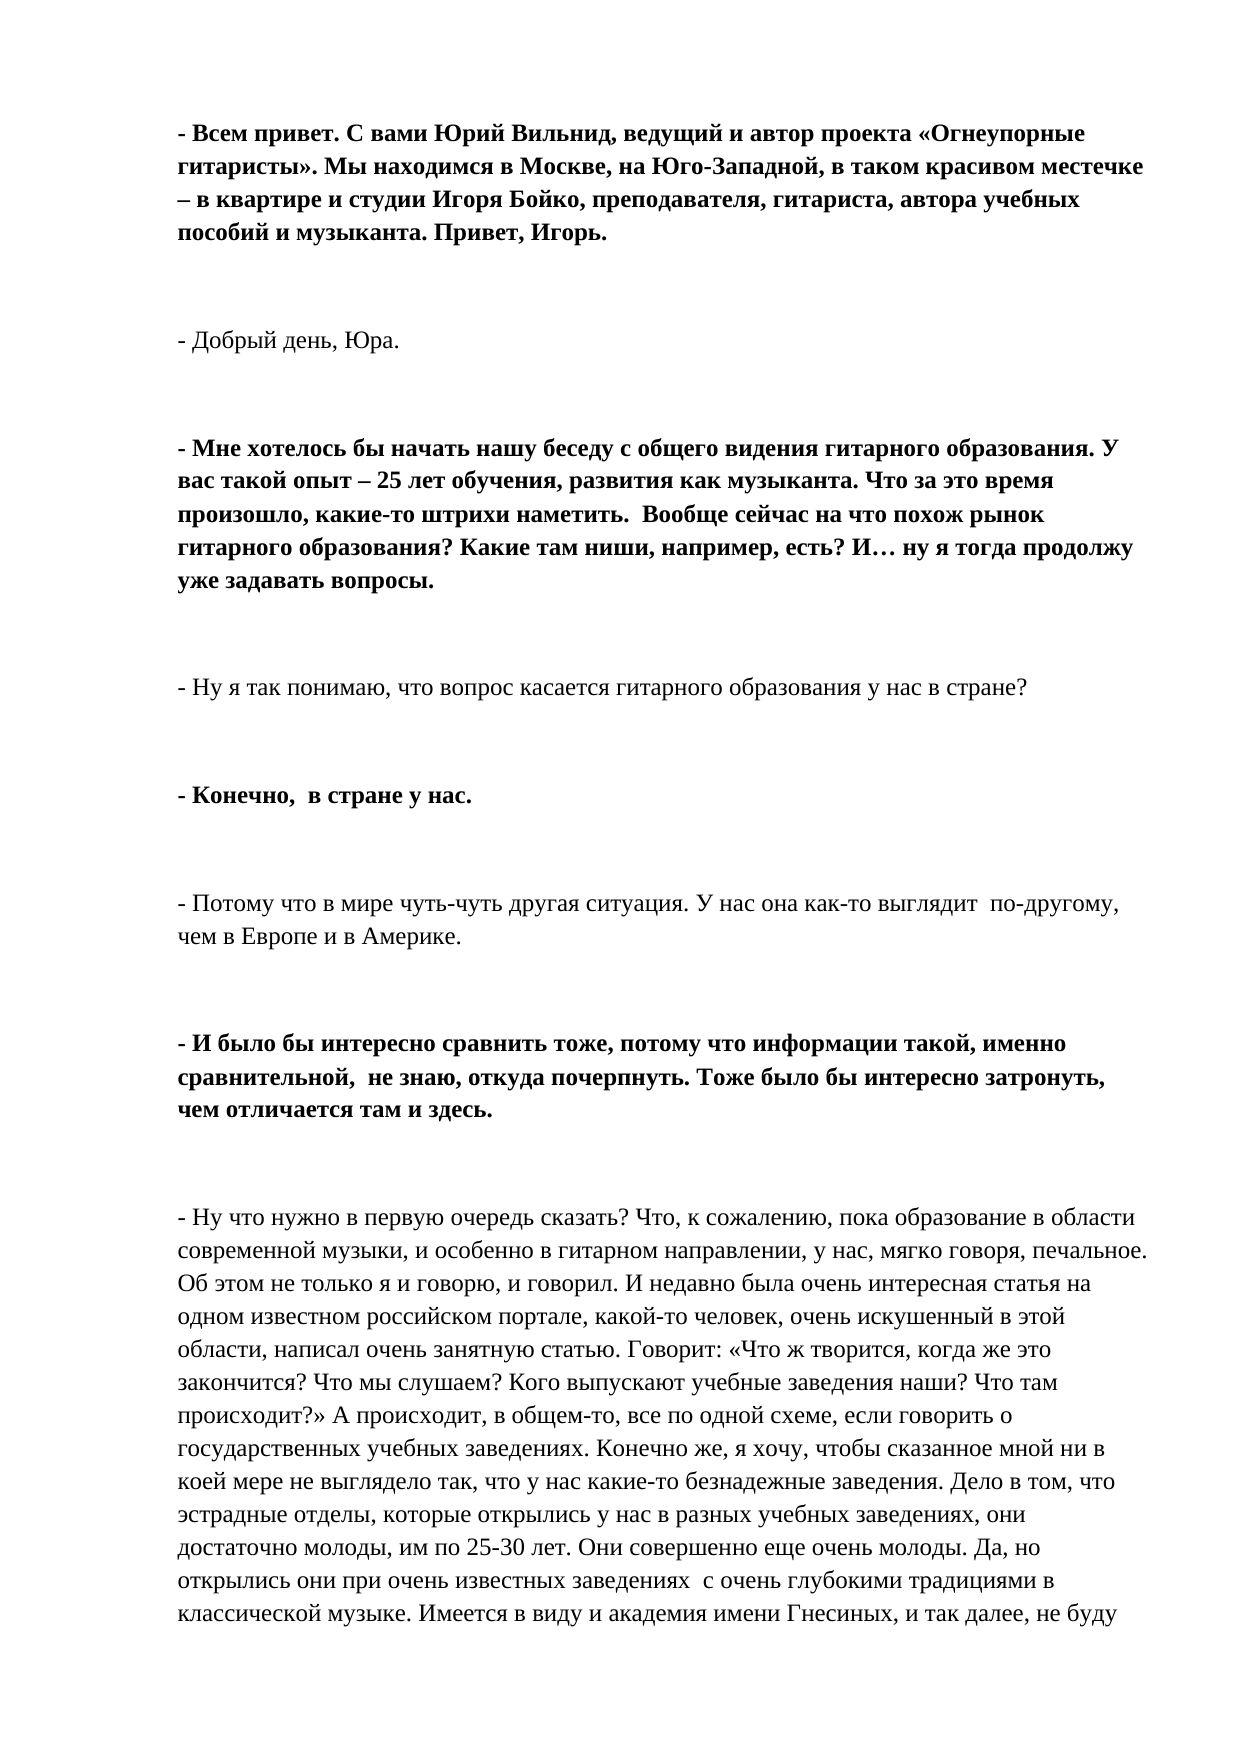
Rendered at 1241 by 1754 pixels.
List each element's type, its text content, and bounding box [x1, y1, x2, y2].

text - Потому что в мире чуть-чуть другая ситуация. У нас она как-то выглядит по-другому, чем в Европе и в Америке. [177, 888, 1152, 949]
text - Всем привет. С вами Юрий Вильнид, ведущий и автор проекта «Огнеупорные гитаристы». Мы находимся в Москве, на Юго-Западной, в таком красивом местечке – в квартире и студии Игоря Бойко, преподавателя, гитариста, автора учебных пособий и музыканта. Привет, Игорь. [177, 118, 1152, 246]
text - Мне хотелось бы начать нашу беседу с общего видения гитарного образования. У вас такой опыт – 25 лет обучения, развития как музыканта. Что за это время произошло, какие-то штрихи наметить. Вообще сейчас на что похож рынок гитарного образования? Какие там ниши, например, есть? И… ну я тогда продолжу уже задавать вопросы. [177, 433, 1152, 593]
text - Конечно, в стране у нас. [177, 780, 1152, 809]
text - И было бы интересно сравнить тоже, потому что информации такой, именно сравнительной, не знаю, откуда почерпнуть. Тоже было бы интересно затронуть, чем отличается там и здесь. [177, 1028, 1152, 1123]
text - Ну я так понимаю, что вопрос касается гитарного образования у нас в стране? [177, 672, 1152, 701]
text - Добрый день, Юра. [177, 325, 1152, 354]
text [177, 1202, 1152, 1627]
